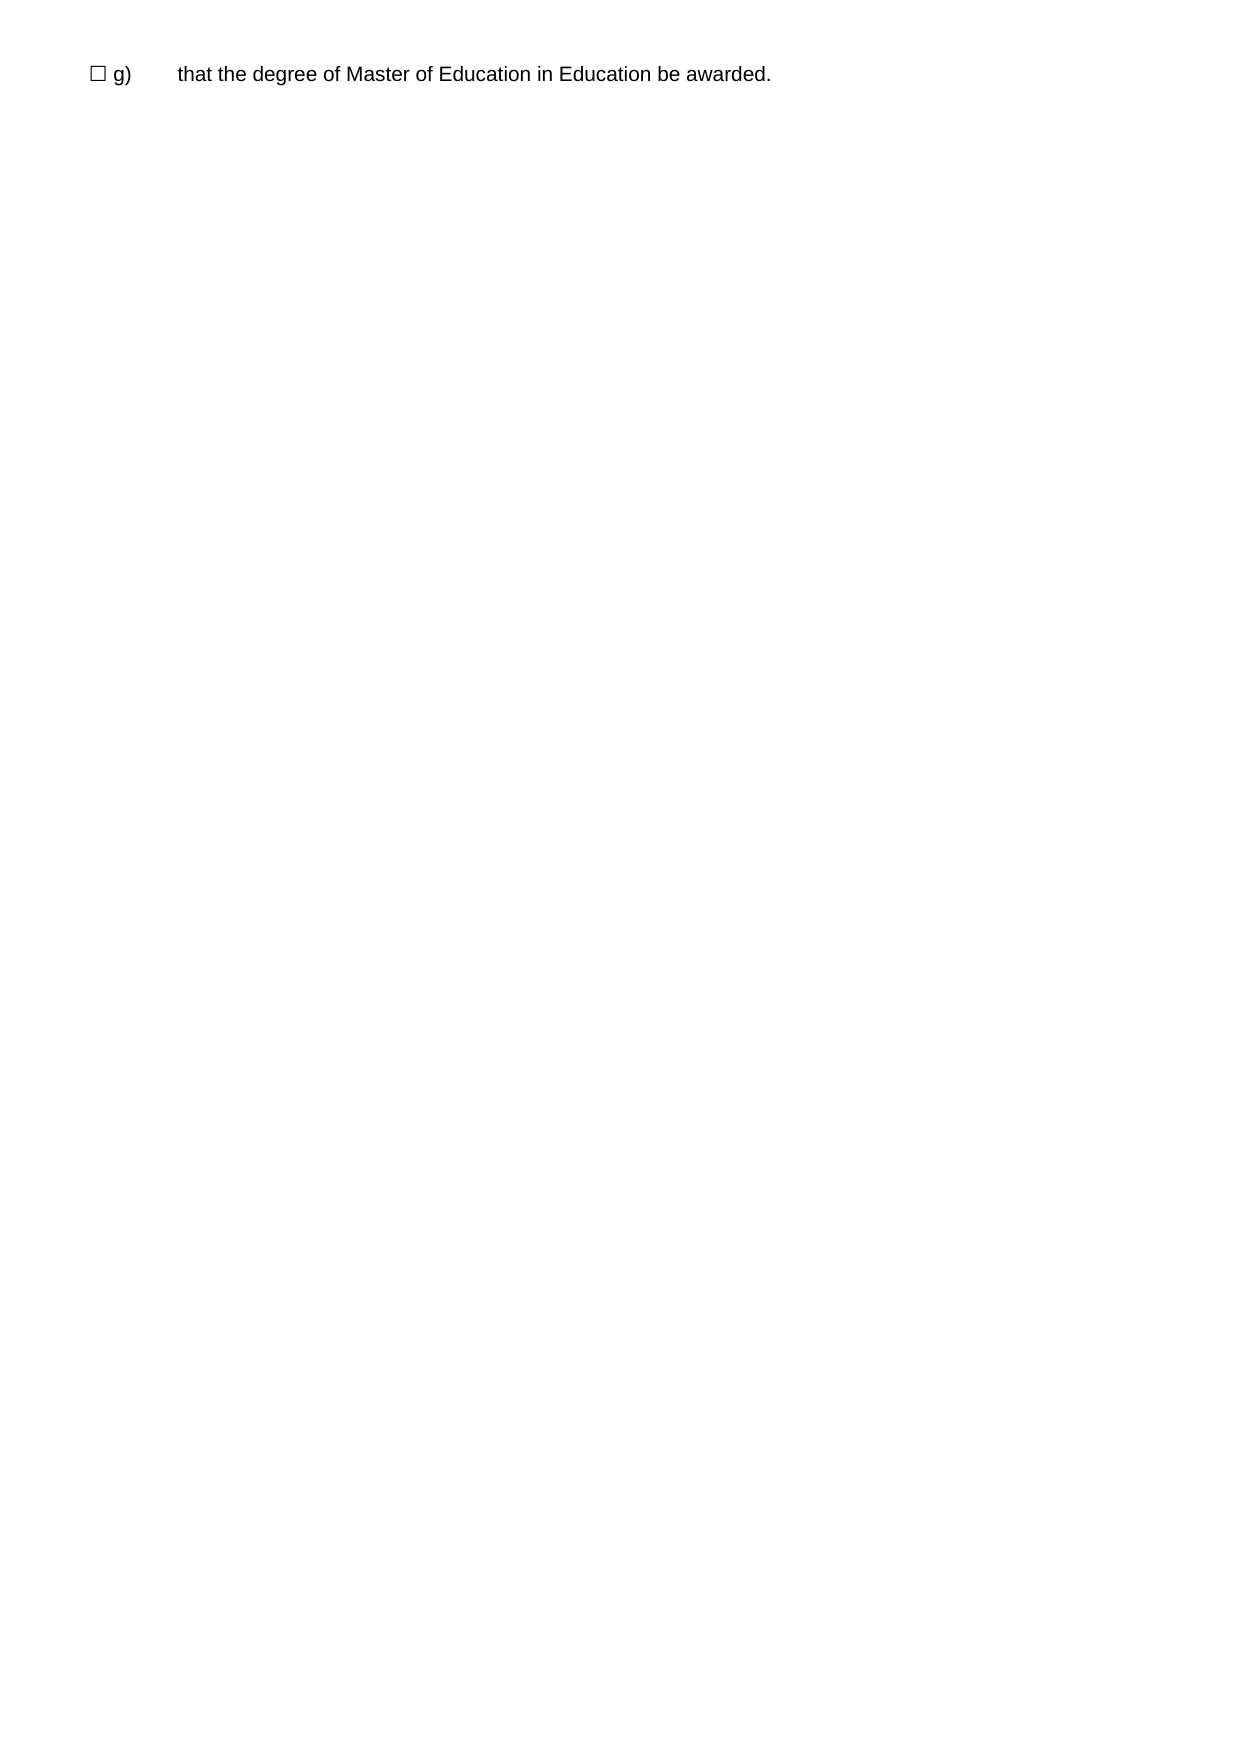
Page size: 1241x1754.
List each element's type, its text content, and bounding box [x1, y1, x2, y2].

text g) that the degree of Master of Education in Education be awarded. [89, 59, 1137, 88]
